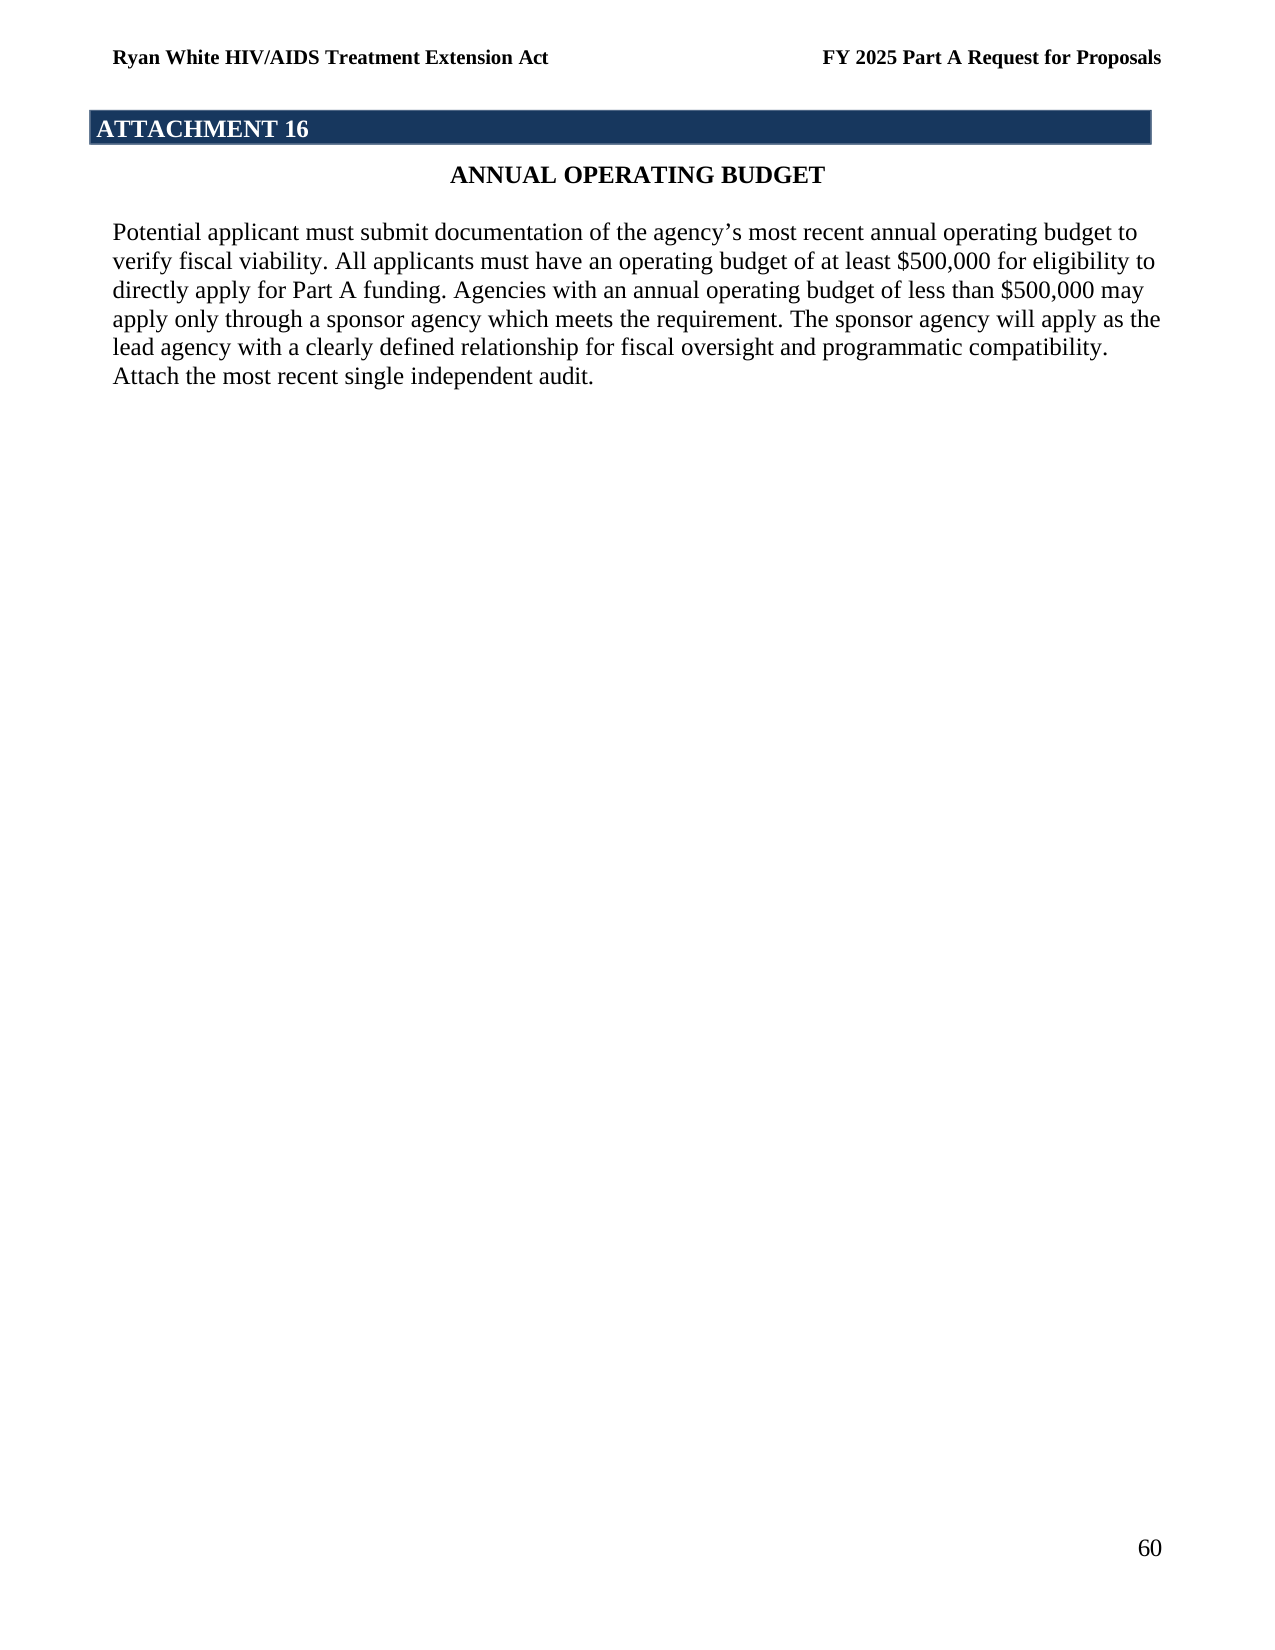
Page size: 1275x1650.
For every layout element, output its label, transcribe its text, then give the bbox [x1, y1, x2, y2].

text Attach the most recent single independent audit. [112, 361, 1192, 390]
text Potential applicant must submit documentation of the agency’s most recent annual operating budget to verify fiscal viability. All applicants must have an operating budget of at least $500,000 for eligibility to directly apply for Part A funding. Agencies with an annual operating budget of less than $500,000 may apply only through a sponsor agency which meets the requirement. The sponsor agency will apply as the lead agency with a clearly defined relationship for fiscal oversight and programmatic compatibility. [112, 217, 1192, 361]
subtitle ANNUAL OPERATING BUDGET [89, 160, 1186, 189]
